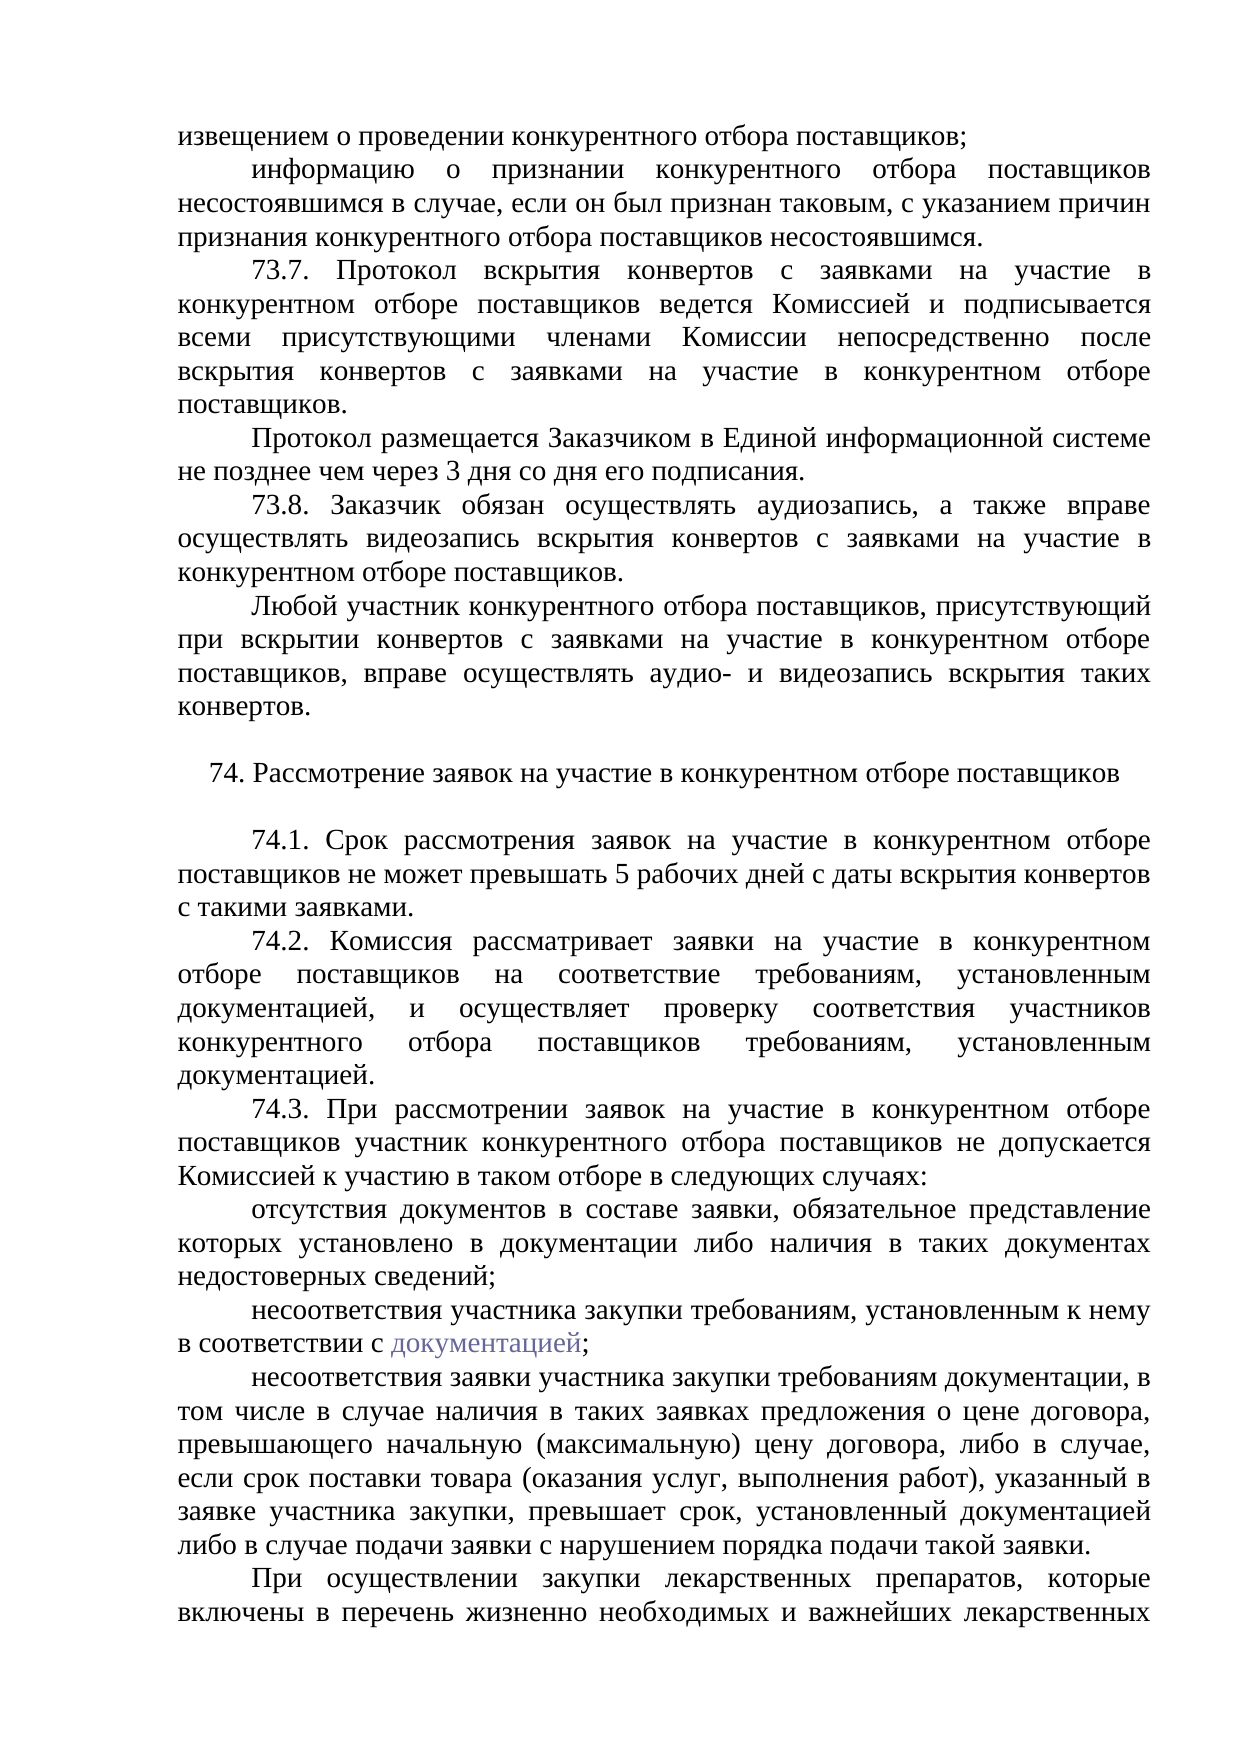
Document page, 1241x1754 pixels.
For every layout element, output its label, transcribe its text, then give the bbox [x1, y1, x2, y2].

text несоответствия участника закупки требованиям, установленным к нему в соответствии с документацией; [177, 1292, 1152, 1359]
text 74.1. Срок рассмотрения заявок на участие в конкурентном отборе поставщиков не может превышать 5 рабочих дней с даты вскрытия конвертов с такими заявками. [177, 822, 1152, 923]
text отсутствия документов в составе заявки, обязательное представление которых установлено в документации либо наличия в таких документах недостоверных сведений; [177, 1191, 1152, 1292]
text 74.3. При рассмотрении заявок на участие в конкурентном отборе поставщиков участник конкурентного отбора поставщиков не допускается Комиссией к участию в таком отборе в следующих случаях: [177, 1091, 1152, 1191]
text 74. Рассмотрение заявок на участие в конкурентном отборе поставщиков [177, 755, 1152, 789]
text 73.7. Протокол вскрытия конвертов с заявками на участие в конкурентном отборе поставщиков ведется Комиссией и подписывается всеми присутствующими членами Комиссии непосредственно после вскрытия конвертов с заявками на участие в конкурентном отборе поставщиков. [177, 252, 1152, 420]
text Любой участник конкурентного отбора поставщиков, присутствующий при вскрытии конвертов с заявками на участие в конкурентном отборе поставщиков, вправе осуществлять аудио- и видеозапись вскрытия таких конвертов. [177, 588, 1152, 722]
text информацию о признании конкурентного отбора поставщиков несостоявшимся в случае, если он был признан таковым, с указанием причин признания конкурентного отбора поставщиков несостоявшимся. [177, 152, 1152, 252]
text несоответствия заявки участника закупки требованиям документации, в том числе в случае наличия в таких заявках предложения о цене договора, превышающего начальную (максимальную) цену договора, либо в случае, если срок поставки товара (оказания услуг, выполнения работ), указанный в заявке участника закупки, превышает срок, установленный документацией либо в случае подачи заявки с нарушением порядка подачи такой заявки. [177, 1359, 1152, 1560]
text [177, 1560, 1152, 1627]
text 73.8. Заказчик обязан осуществлять аудиозапись, а также вправе осуществлять видеозапись вскрытия конвертов с заявками на участие в конкурентном отборе поставщиков. [177, 487, 1152, 588]
text Протокол размещается Заказчиком в Единой информационной системе не позднее чем через 3 дня со дня его подписания. [177, 420, 1152, 487]
text 74.2. Комиссия рассматривает заявки на участие в конкурентном отборе поставщиков на соответствие требованиям, установленным документацией, и осуществляет проверку соответствия участников конкурентного отбора поставщиков требованиям, установленным документацией. [177, 923, 1152, 1091]
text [177, 118, 1152, 152]
